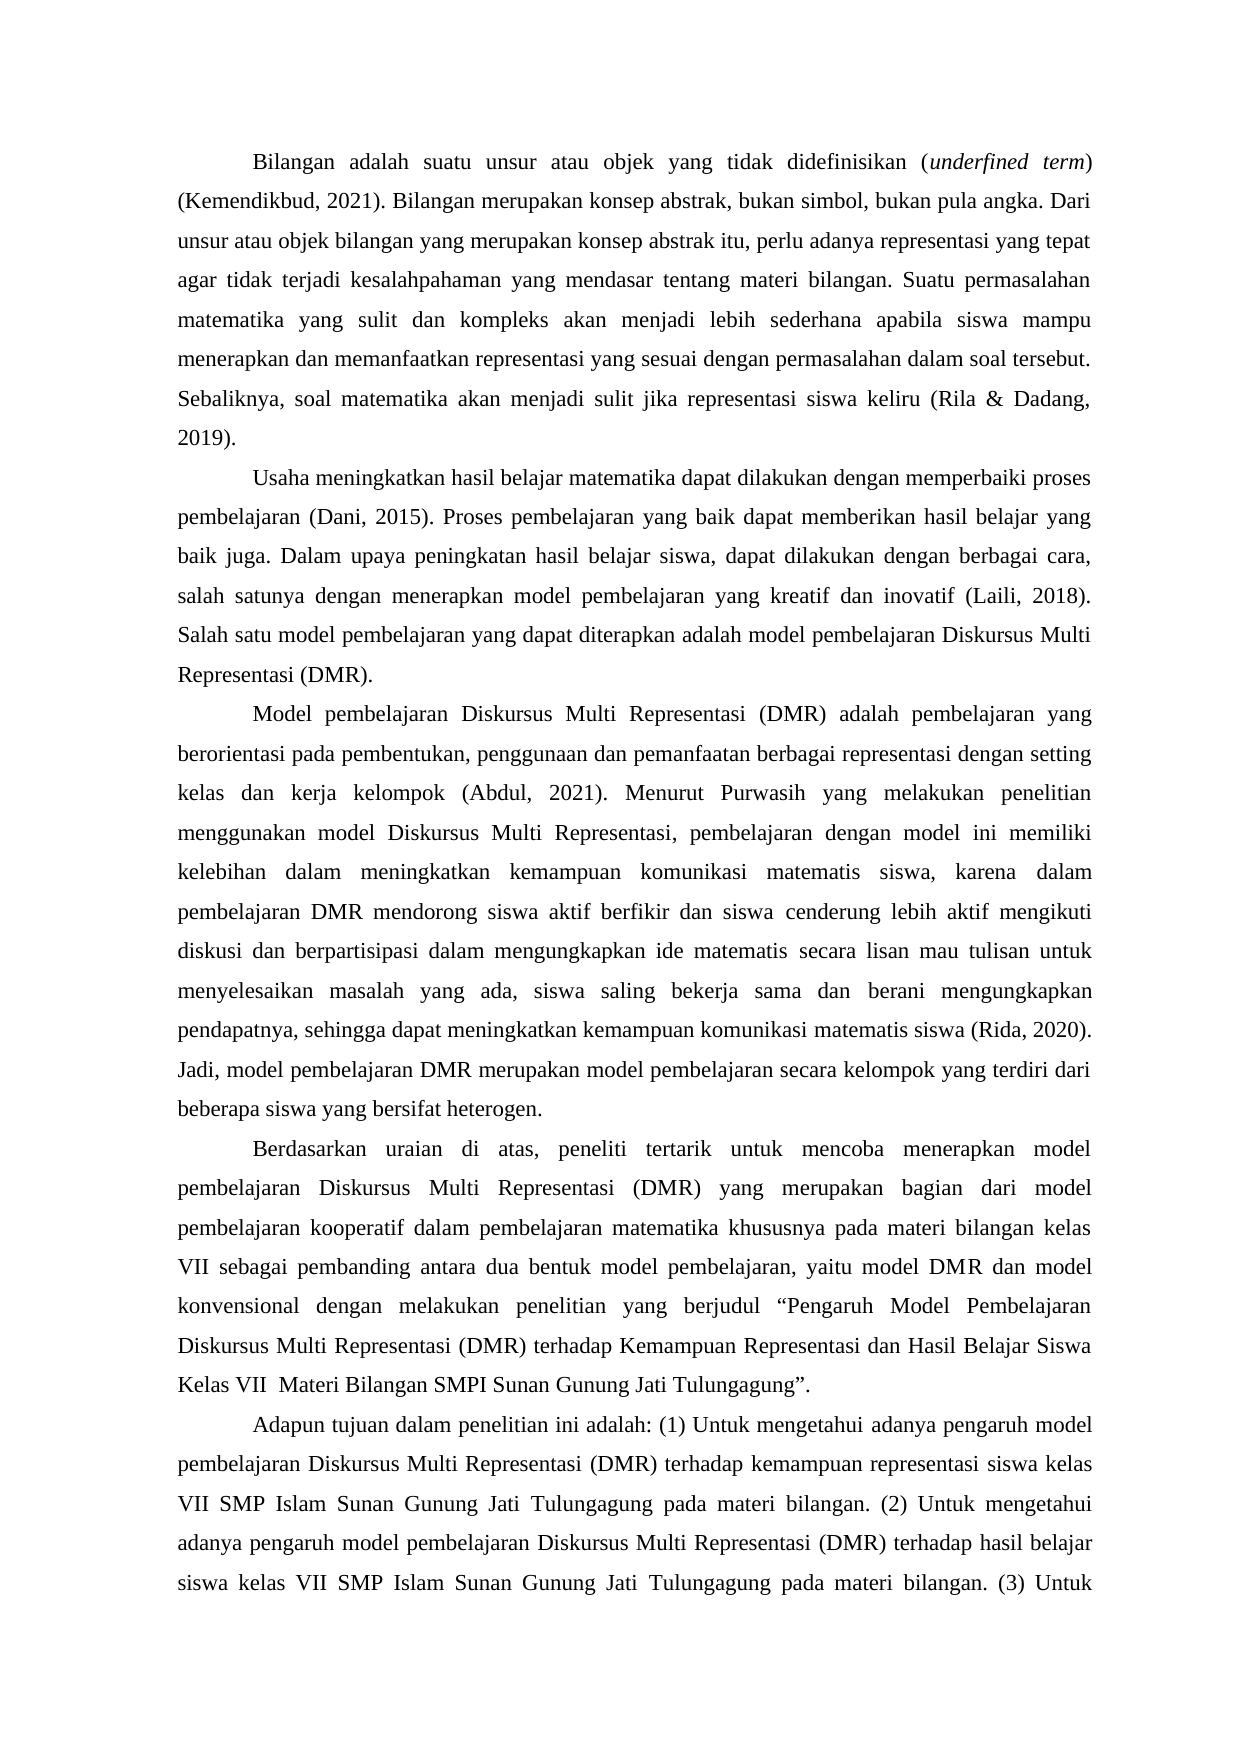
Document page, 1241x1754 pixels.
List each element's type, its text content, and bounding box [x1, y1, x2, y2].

text Model pembelajaran Diskursus Multi Representasi (DMR) adalah pembelajaran yang berorientasi pada pembentukan, penggunaan dan pemanfaatan berbagai representasi dengan setting kelas dan kerja kelompok (Abdul, 2021). Menurut Purwasih yang melakukan penelitian menggunakan model Diskursus Multi Representasi, pembelajaran dengan model ini memiliki kelebihan dalam meningkatkan kemampuan komunikasi matematis siswa, karena dalam pembelajaran DMR mendorong siswa aktif berfikir dan siswa cenderung lebih aktif mengikuti diskusi dan berpartisipasi dalam mengungkapkan ide matematis secara lisan mau tulisan untuk menyelesaikan masalah yang ada, siswa saling bekerja sama dan berani mengungkapkan pendapatnya, sehingga dapat meningkatkan kemampuan komunikasi matematis siswa (Rida, 2020). Jadi, model pembelajaran DMR merupakan model pembelajaran secara kelompok yang terdiri dari beberapa siswa yang bersifat heterogen. [177, 700, 1092, 1122]
text Berdasarkan uraian di atas, peneliti tertarik untuk mencoba menerapkan model pembelajaran Diskursus Multi Representasi (DMR) yang merupakan bagian dari model pembelajaran kooperatif dalam pembelajaran matematika khususnya pada materi bilangan kelas VII sebagai pembanding antara dua bentuk model pembelajaran, yaitu model DMR dan model konvensional dengan melakukan penelitian yang berjudul “Pengaruh Model Pembelajaran Diskursus Multi Representasi (DMR) terhadap Kemampuan Representasi dan Hasil Belajar Siswa Kelas VII Materi Bilangan SMPI Sunan Gunung Jati Tulungagung”. [177, 1135, 1092, 1398]
text Usaha meningkatkan hasil belajar matematika dapat dilakukan dengan memperbaiki proses pembelajaran (Dani, 2015). Proses pembelajaran yang baik dapat memberikan hasil belajar yang baik juga. Dalam upaya peningkatan hasil belajar siswa, dapat dilakukan dengan berbagai cara, salah satunya dengan menerapkan model pembelajaran yang kreatif dan inovatif (Laili, 2018). Salah satu model pembelajaran yang dapat diterapkan adalah model pembelajaran Diskursus Multi Representasi (DMR). [177, 463, 1092, 687]
text Bilangan adalah suatu unsur atau objek yang tidak didefinisikan (underfined term) (Kemendikbud, 2021). Bilangan merupakan konsep abstrak, bukan simbol, bukan pula angka. Dari unsur atau objek bilangan yang merupakan konsep abstrak itu, perlu adanya representasi yang tepat agar tidak terjadi kesalahpahaman yang mendasar tentang materi bilangan. Suatu permasalahan matematika yang sulit dan kompleks akan menjadi lebih sederhana apabila siswa mampu menerapkan dan memanfaatkan representasi yang sesuai dengan permasalahan dalam soal tersebut. Sebaliknya, soal matematika akan menjadi sulit jika representasi siswa keliru (Rila & Dadang, 2019). [177, 148, 1092, 450]
